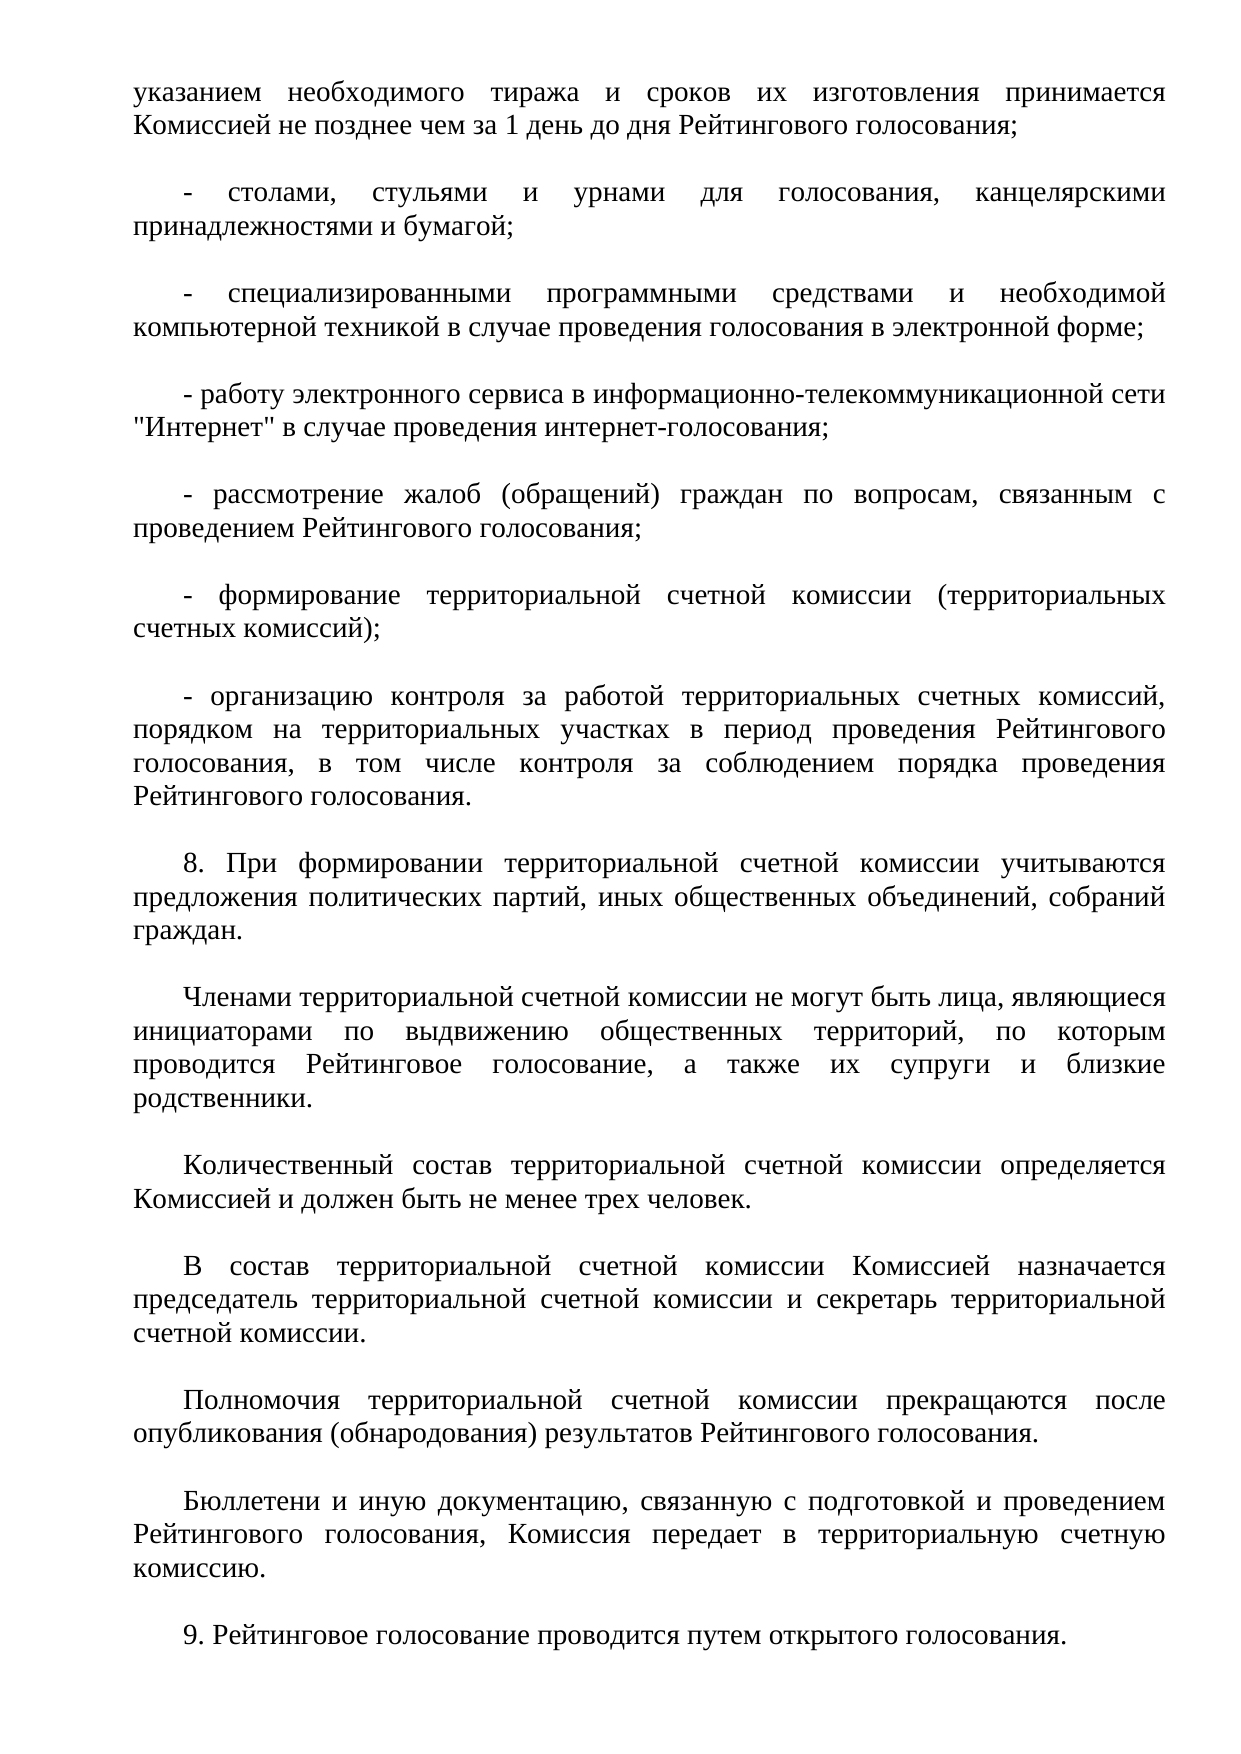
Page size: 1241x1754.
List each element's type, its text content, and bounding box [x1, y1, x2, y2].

text Бюллетени и иную документацию, связанную с подготовкой и проведением Рейтингового голосования, Комиссия передает в территориальную счетную комиссию. [133, 1483, 1167, 1583]
text - формирование территориальной счетной комиссии (территориальных счетных комиссий); [133, 577, 1167, 644]
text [133, 74, 1167, 141]
text - столами, стульями и урнами для голосования, канцелярскими принадлежностями и бумагой; [133, 174, 1167, 242]
text Количественный состав территориальной счетной комиссии определяется Комиссией и должен быть не менее трех человек. [133, 1147, 1167, 1214]
text 8. При формировании территориальной счетной комиссии учитываются предложения политических партий, иных общественных объединений, собраний граждан. [133, 845, 1167, 946]
text - работу электронного сервиса в информационно-телекоммуникационной сети "Интернет" в случае проведения интернет-голосования; [133, 376, 1167, 443]
text В состав территориальной счетной комиссии Комиссией назначается председатель территориальной счетной комиссии и секретарь территориальной счетной комиссии. [133, 1248, 1167, 1348]
text Членами территориальной счетной комиссии не могут быть лица, являющиеся инициаторами по выдвижению общественных территорий, по которым проводится Рейтинговое голосование, а также их супруги и близкие родственники. [133, 979, 1167, 1114]
text - специализированными программными средствами и необходимой компьютерной техникой в случае проведения голосования в электронной форме; [133, 275, 1167, 342]
text - рассмотрение жалоб (обращений) граждан по вопросам, связанным с проведением Рейтингового голосования; [133, 476, 1167, 543]
text - организацию контроля за работой территориальных счетных комиссий, порядком на территориальных участках в период проведения Рейтингового голосования, в том числе контроля за соблюдением порядка проведения Рейтингового голосования. [133, 678, 1167, 812]
text Полномочия территориальной счетной комиссии прекращаются после опубликования (обнародования) результатов Рейтингового голосования. [133, 1382, 1167, 1449]
text 9. Рейтинговое голосование проводится путем открытого голосования. [133, 1617, 1167, 1650]
